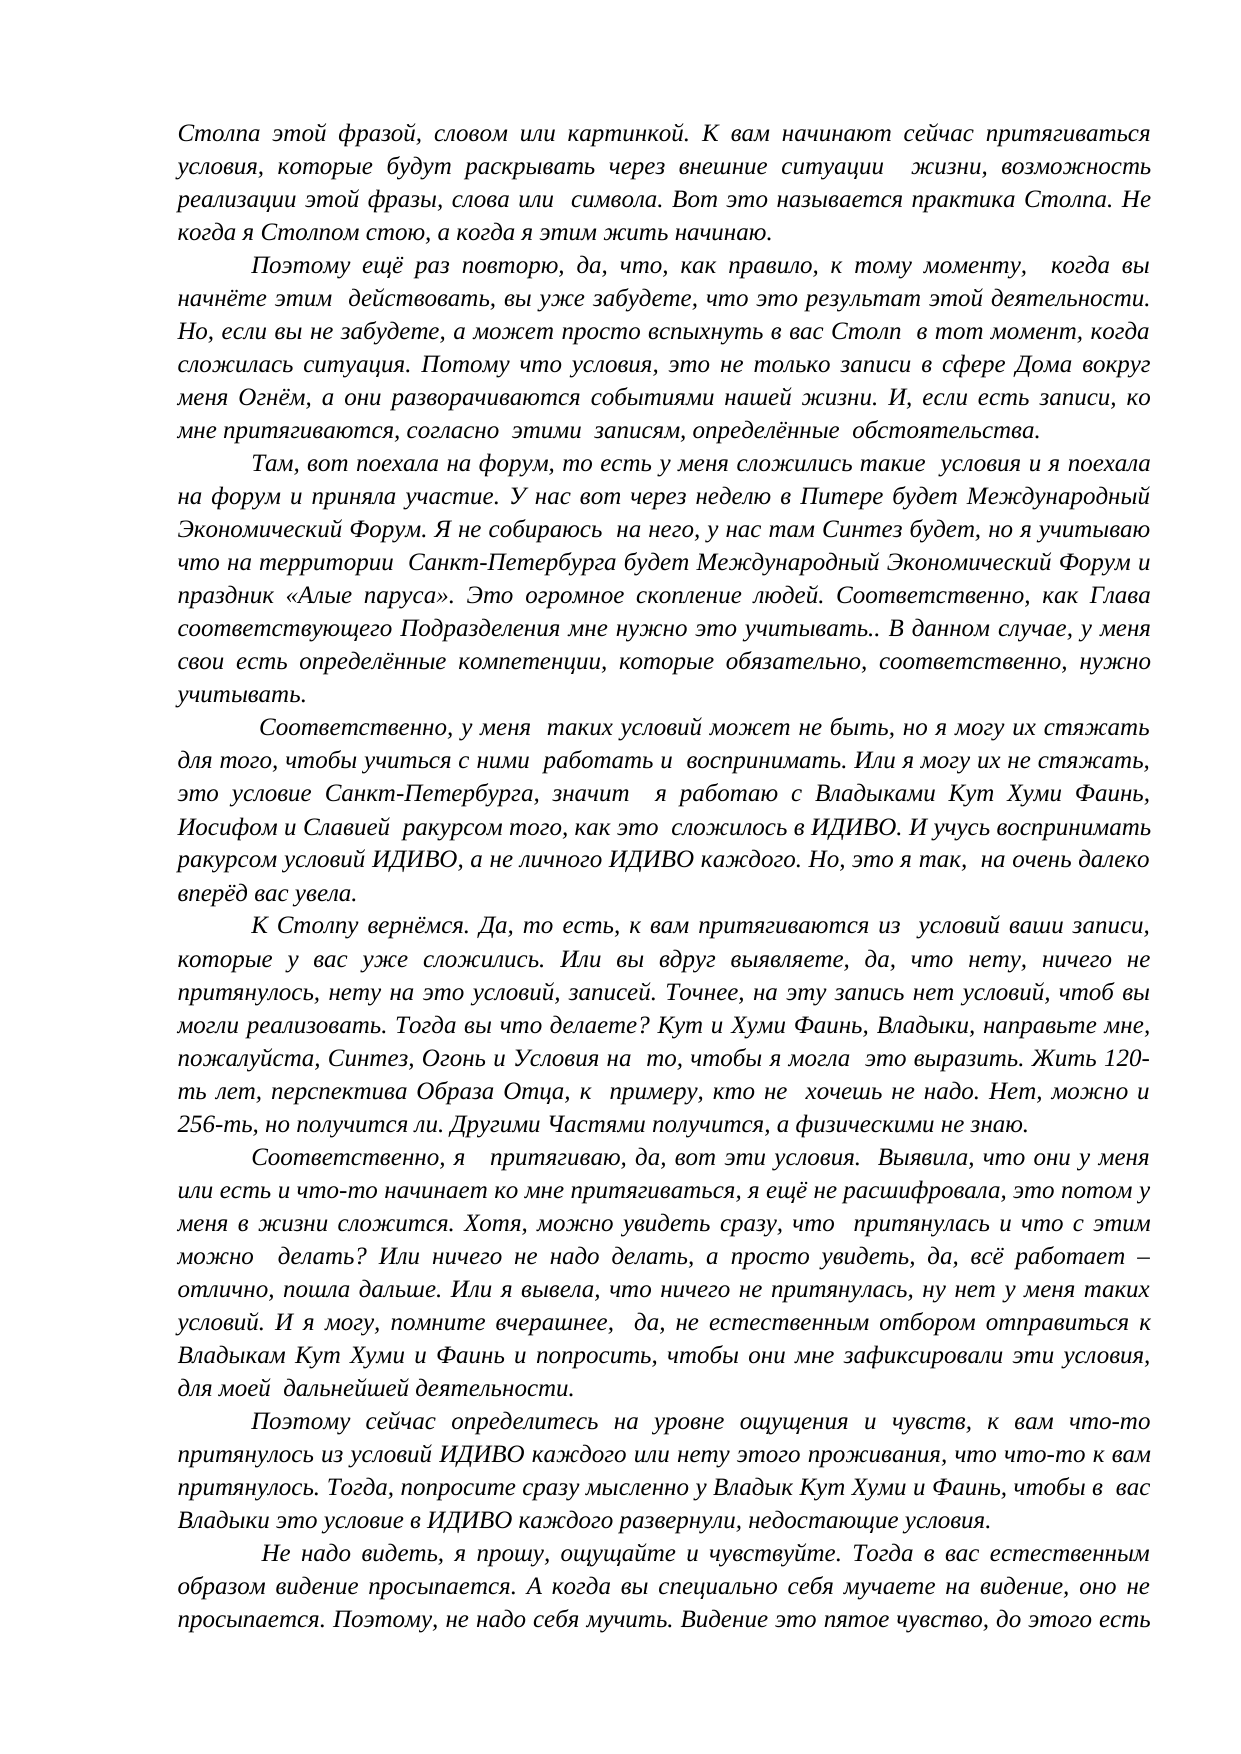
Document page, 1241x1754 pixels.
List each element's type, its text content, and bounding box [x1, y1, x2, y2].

text Поэтому сейчас определитесь на уровне ощущения и чувств, к вам что-то притянулось из условий ИДИВО каждого или нету этого проживания, что что-то к вам притянулось. Тогда, попросите сразу мысленно у Владык Кут Хуми и Фаинь, чтобы в вас Владыки это условие в ИДИВО каждого развернули, недостающие условия. [177, 1406, 1152, 1534]
text Соответственно, у меня таких условий может не быть, но я могу их стяжать для того, чтобы учиться с ними работать и воспринимать. Или я могу их не стяжать, это условие Санкт-Петербурга, значит я работаю с Владыками Кут Хуми Фаинь, Иосифом и Славией ракурсом того, как это сложилось в ИДИВО. И учусь воспринимать ракурсом условий ИДИВО, а не личного ИДИВО каждого. Но, это я так, на очень далеко вперёд вас увела. [177, 712, 1152, 906]
text Соответственно, я притягиваю, да, вот эти условия. Выявила, что они у меня или есть и что-то начинает ко мне притягиваться, я ещё не расшифровала, это потом у меня в жизни сложится. Хотя, можно увидеть сразу, что притянулась и что с этим можно делать? Или ничего не надо делать, а просто увидеть, да, всё работает – отлично, пошла дальше. Или я вывела, что ничего не притянулась, ну нет у меня таких условий. И я могу, помните вчерашнее, да, не естественным отбором отправиться к Владыкам Кут Хуми и Фаинь и попросить, чтобы они мне зафиксировали эти условия, для моей дальнейшей деятельности. [177, 1142, 1152, 1402]
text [177, 118, 1152, 246]
text Поэтому ещё раз повторю, да, что, как правило, к тому моменту, когда вы начнёте этим действовать, вы уже забудете, что это результат этой деятельности. Но, если вы не забудете, а может просто вспыхнуть в вас Столп в тот момент, когда сложилась ситуация. Потому что условия, это не только записи в сфере Дома вокруг меня Огнём, а они разворачиваются событиями нашей жизни. И, если есть записи, ко мне притягиваются, согласно этими записям, определённые обстоятельства. [177, 250, 1152, 444]
text К Столпу вернёмся. Да, то есть, к вам притягиваются из условий ваши записи, которые у вас уже сложились. Или вы вдруг выявляете, да, что нету, ничего не притянулось, нету на это условий, записей. Точнее, на эту запись нет условий, чтоб вы могли реализовать. Тогда вы что делаете? Кут и Хуми Фаинь, Владыки, направьте мне, пожалуйста, Синтез, Огонь и Условия на то, чтобы я могла это выразить. Жить 120-ть лет, перспектива Образа Отца, к примеру, кто не хочешь не надо. Нет, можно и 256-ть, но получится ли. Другими Частями получится, а физическими не знаю. [177, 911, 1152, 1137]
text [177, 1538, 1152, 1633]
text Там, вот поехала на форум, то есть у меня сложились такие условия и я поехала на форум и приняла участие. У нас вот через неделю в Питере будет Международный Экономический Форум. Я не собираюсь на него, у нас там Синтез будет, но я учитываю что на территории Санкт-Петербурга будет Международный Экономический Форум и праздник «Алые паруса». Это огромное скопление людей. Соответственно, как Глава соответствующего Подразделения мне нужно это учитывать.. В данном случае, у меня свои есть определённые компетенции, которые обязательно, соответственно, нужно учитывать. [177, 448, 1152, 708]
